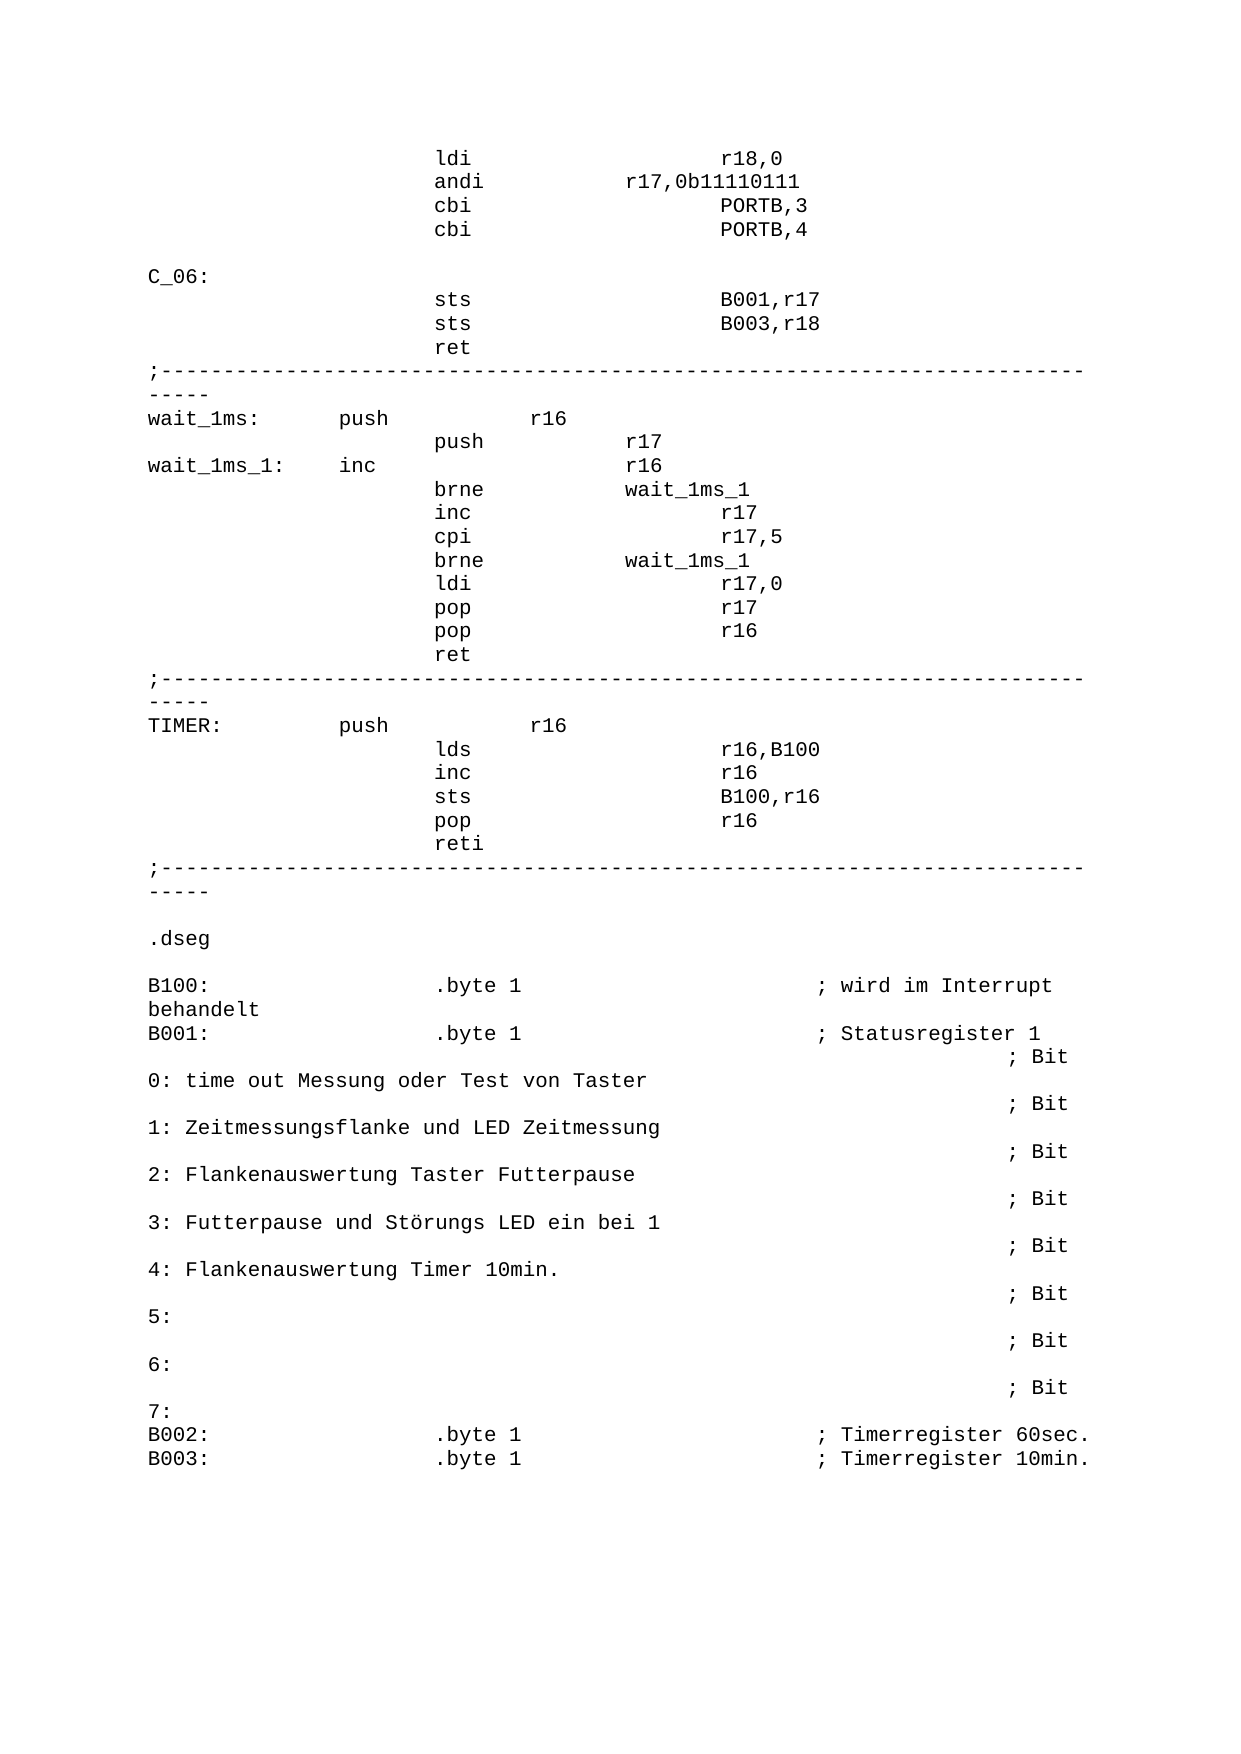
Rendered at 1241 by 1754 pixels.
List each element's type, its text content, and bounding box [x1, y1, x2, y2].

text pop r16 [148, 621, 1093, 644]
text sts B001,r17 [148, 289, 1093, 313]
text ; Bit 3: Futterpause und Störungs LED ein bei 1 [148, 1188, 1093, 1235]
text ; Bit 6: [148, 1330, 1093, 1377]
text cpi r17,5 [148, 526, 1093, 549]
text wait_1ms: push r16 [148, 408, 1093, 431]
text ldi r18,0 [148, 148, 1093, 171]
text C_06: [148, 266, 1093, 289]
text ; Bit 0: time out Messung oder Test von Taster [148, 1046, 1093, 1093]
text wait_1ms_1: inc r16 [148, 455, 1093, 479]
text ret [148, 337, 1093, 360]
text B001: .byte 1 ; Statusregister 1 [148, 1022, 1093, 1046]
text reti [148, 833, 1093, 857]
text inc r16 [148, 762, 1093, 786]
text lds r16,B100 [148, 739, 1093, 762]
text ; Bit 1: Zeitmessungsflanke und LED Zeitmessung [148, 1093, 1093, 1141]
text TIMER: push r16 [148, 715, 1093, 739]
text inc r17 [148, 502, 1093, 526]
text ; Bit 2: Flankenauswertung Taster Futterpause [148, 1141, 1093, 1188]
text push r17 [148, 431, 1093, 455]
text ;------------------------------------------------------------------------------- [148, 857, 1093, 904]
text sts B003,r18 [148, 313, 1093, 337]
text brne wait_1ms_1 [148, 479, 1093, 502]
text brne wait_1ms_1 [148, 549, 1093, 573]
text B100: .byte 1 ; wird im Interrupt behandelt [148, 975, 1093, 1022]
text pop r17 [148, 597, 1093, 621]
text ret [148, 644, 1093, 668]
text andi r17,0b11110111 [148, 171, 1093, 195]
text .dseg [148, 928, 1093, 952]
text cbi PORTB,4 [148, 218, 1093, 242]
text ;------------------------------------------------------------------------------- [148, 668, 1093, 715]
text pop r16 [148, 810, 1093, 833]
text ; Bit 7: [148, 1377, 1093, 1424]
text ; Bit 4: Flankenauswertung Timer 10min. [148, 1235, 1093, 1283]
text B003: .byte 1 ; Timerregister 10min. [148, 1448, 1093, 1472]
text ;------------------------------------------------------------------------------- [148, 360, 1093, 408]
text ; Bit 5: [148, 1283, 1093, 1330]
text cbi PORTB,3 [148, 195, 1093, 218]
text B002: .byte 1 ; Timerregister 60sec. [148, 1424, 1093, 1448]
text ldi r17,0 [148, 573, 1093, 597]
text sts B100,r16 [148, 786, 1093, 810]
